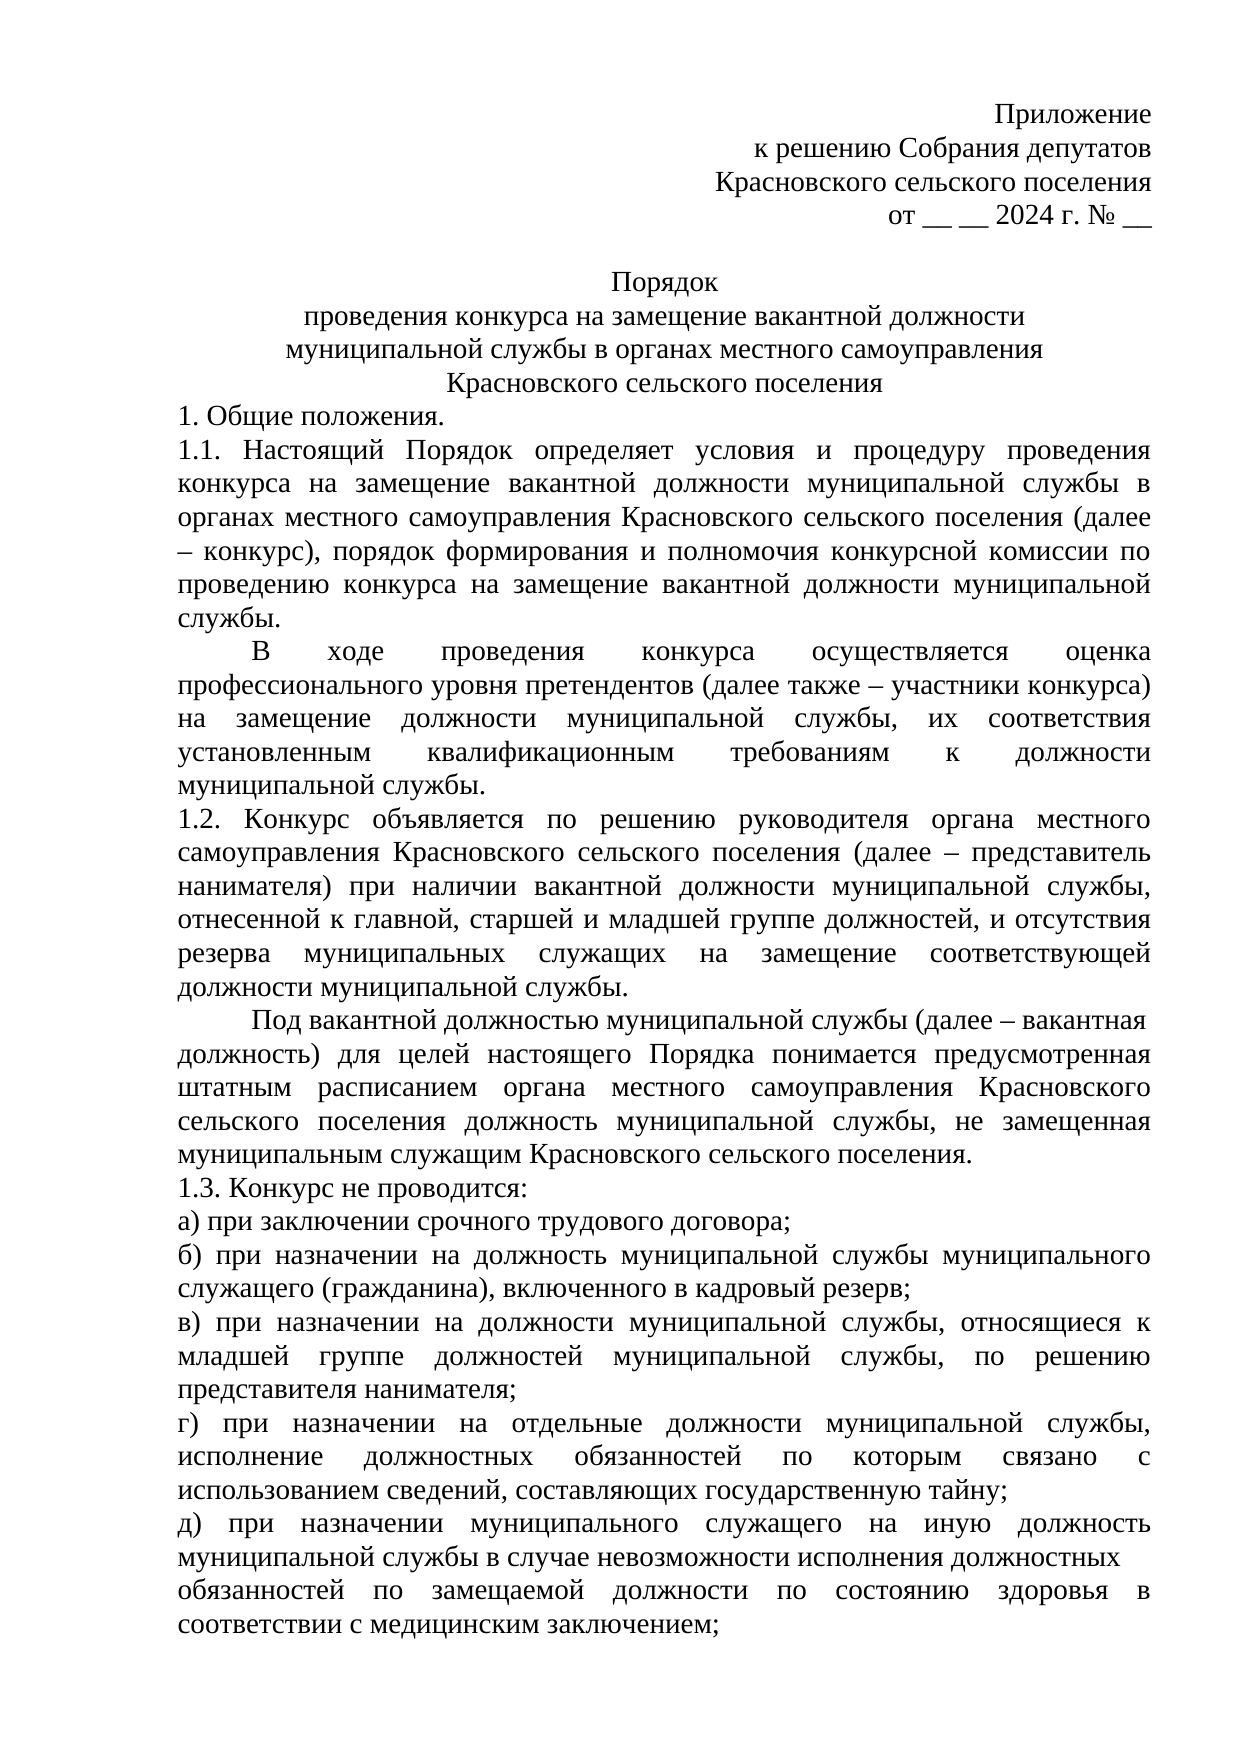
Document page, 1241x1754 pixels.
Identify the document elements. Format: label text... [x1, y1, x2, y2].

text 1.2. Конкурс объявляется по решению руководителя органа местного самоуправления Красновского сельского поселения (далее – представитель нанимателя) при наличии вакантной должности муниципальной службы, отнесенной к главной, старшей и младшей группе должностей, и отсутствия резерва муниципальных служащих на замещение соответствующей должности муниципальной службы. [177, 801, 1152, 1002]
text от __ __ 2024 г. № __ [177, 197, 1152, 231]
text муниципальной службы в органах местного самоуправления [177, 331, 1152, 365]
text должность) для целей настоящего Порядка понимается предусмотренная штатным расписанием органа местного самоуправления Красновского сельского поселения должность муниципальной службы, не замещенная муниципальным служащим Красновского сельского поселения. [177, 1036, 1152, 1170]
text г) при назначении на отдельные должности муниципальной службы, исполнение должностных обязанностей по которым связано с использованием сведений, составляющих государственную тайну; [177, 1405, 1152, 1505]
text к решению Собрания депутатов [177, 130, 1152, 164]
text д) при назначении муниципального служащего на иную должность муниципальной службы в случае невозможности исполнения должностных [177, 1505, 1152, 1572]
text Приложение [177, 97, 1152, 130]
text проведения конкурса на замещение вакантной должности [177, 298, 1152, 331]
text Красновского сельского поселения [177, 365, 1152, 398]
text б) при назначении на должность муниципальной службы муниципального служащего (гражданина), включенного в кадровый резерв; [177, 1237, 1152, 1304]
text Порядок [177, 264, 1152, 298]
text в) при назначении на должности муниципальной службы, относящиеся к младшей группе должностей муниципальной службы, по решению представителя нанимателя; [177, 1304, 1152, 1405]
text Красновского сельского поселения [177, 164, 1152, 197]
text 1.3. Конкурс не проводится: [177, 1170, 1152, 1203]
text а) при заключении срочного трудового договора; [177, 1203, 1152, 1237]
text 1. Общие положения. [177, 398, 1152, 432]
text Под вакантной должностью муниципальной службы (далее – вакантная [177, 1002, 1152, 1036]
text 1.1. Настоящий Порядок определяет условия и процедуру проведения конкурса на замещение вакантной должности муниципальной службы в органах местного самоуправления Красновского сельского поселения (далее – конкурс), порядок формирования и полномочия конкурсной комиссии по проведению конкурса на замещение вакантной должности муниципальной службы. [177, 432, 1152, 633]
text обязанностей по замещаемой должности по состоянию здоровья в соответствии с медицинским заключением; [177, 1572, 1152, 1639]
text В ходе проведения конкурса осуществляется оценка профессионального уровня претендентов (далее также – участники конкурса) на замещение должности муниципальной службы, их соответствия установленным квалификационным требованиям к должности муниципальной службы. [177, 633, 1152, 801]
